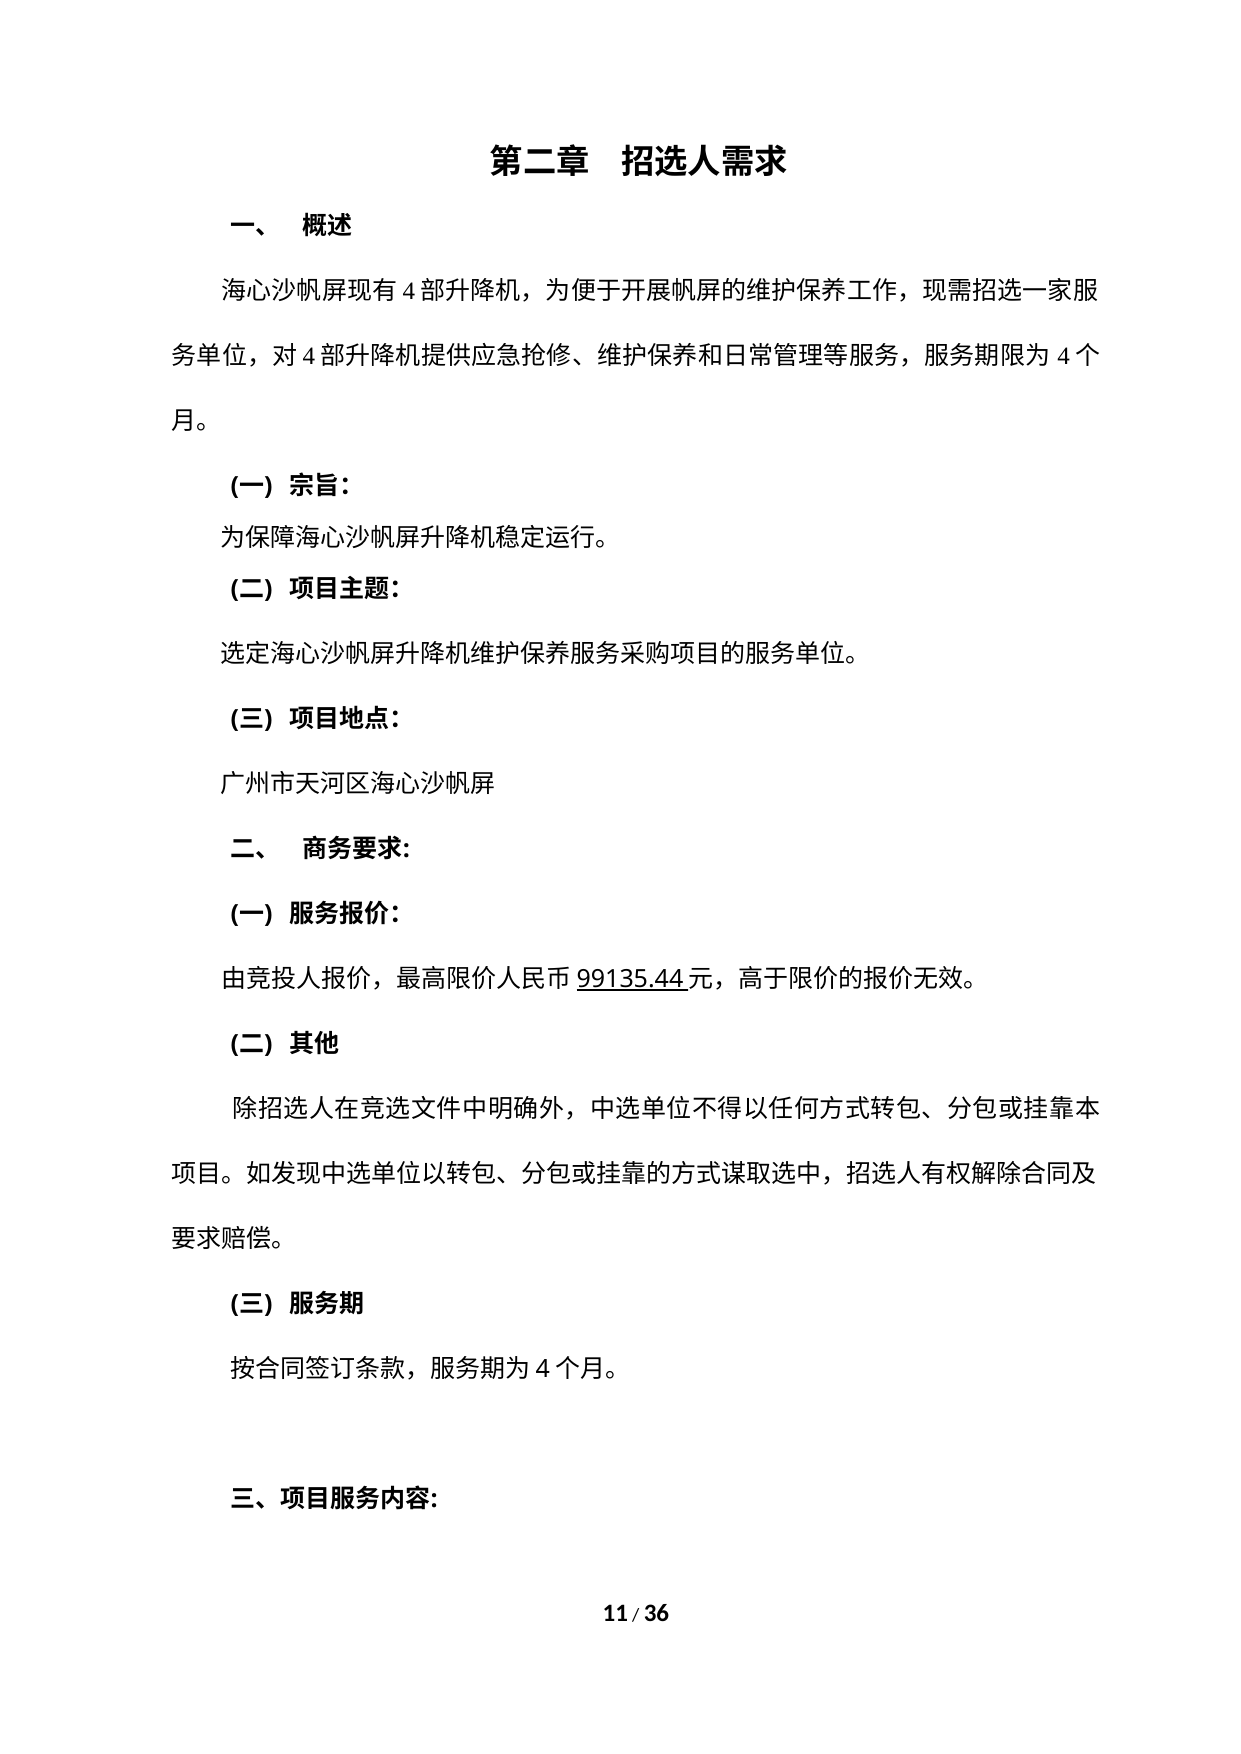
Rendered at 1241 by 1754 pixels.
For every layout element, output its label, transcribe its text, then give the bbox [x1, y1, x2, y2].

text 三、项目服务内容: [230, 1464, 1100, 1529]
list 服务期 [171, 1269, 1100, 1334]
text 选定海心沙帆屏升降机维护保养服务采购项目的服务单位。 [171, 619, 1100, 684]
list 商务要求: [171, 814, 1100, 879]
list 其他 [171, 1009, 1100, 1074]
text 广州市天河区海心沙帆屏 [171, 749, 1100, 814]
text 除招选人在竞选文件中明确外，中选单位不得以任何方式转包、分包或挂靠本项目。如发现中选单位以转包、分包或挂靠的方式谋取选中，招选人有权解除合同及要求赔偿。 [171, 1074, 1100, 1269]
text 海心沙帆屏现有4部升降机，为便于开展帆屏的维护保养工作，现需招选一家服务单位，对4部升降机提供应急抢修、维护保养和日常管理等服务，服务期限为4个月。 [171, 256, 1100, 451]
list 项目地点： [171, 684, 1100, 749]
list 概述 [171, 191, 1100, 256]
list 服务报价： [171, 879, 1100, 944]
text 为保障海心沙帆屏升降机稳定运行。 [171, 516, 1100, 554]
list 宗旨： [171, 451, 1100, 516]
text 由竞投人报价，最高限价人民币99135.44元，高于限价的报价无效。 [171, 944, 1100, 1009]
list 招选人需求 [171, 126, 1106, 191]
list 项目主题： [171, 554, 1100, 619]
text 按合同签订条款，服务期为4个月。 [230, 1334, 1100, 1399]
